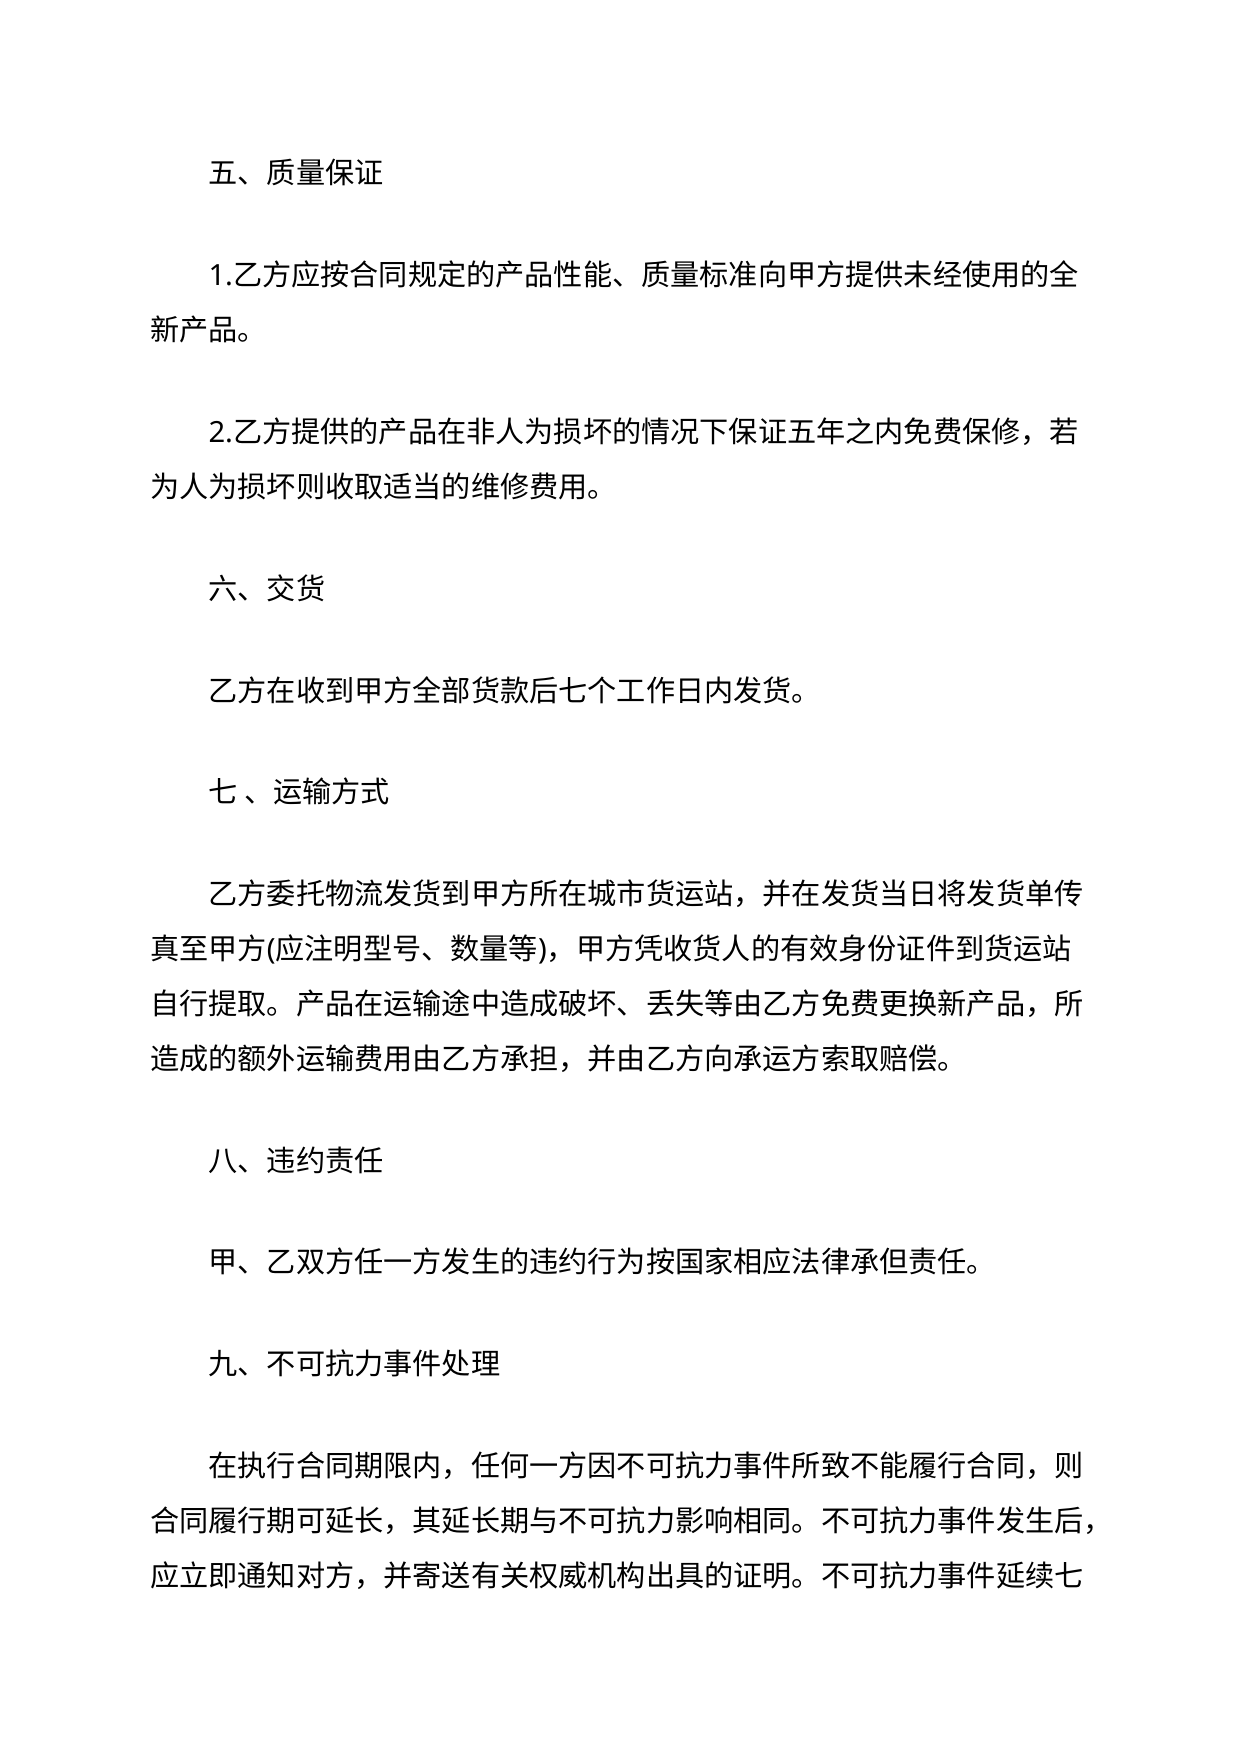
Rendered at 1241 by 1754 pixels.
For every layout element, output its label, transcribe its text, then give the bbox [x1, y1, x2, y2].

text 甲、乙双方任一方发生的违约行为按国家相应法律承但责任。 [150, 1239, 1090, 1281]
text 七 、运输方式 [150, 769, 1090, 811]
text 六、交货 [150, 565, 1090, 608]
text 九、不可抗力事件处理 [150, 1341, 1090, 1383]
text 乙方委托物流发货到甲方所在城市货运站，并在发货当日将发货单传真至甲方(应注明型号、数量等)，甲方凭收货人的有效身份证件到货运站自行提取。产品在运输途中造成破坏、丢失等由乙方免费更换新产品，所造成的额外运输费用由乙方承担，并由乙方向承运方索取赔偿。 [150, 871, 1090, 1078]
text 1.乙方应按合同规定的产品性能、质量标准向甲方提供未经使用的全新产品。 [150, 252, 1090, 349]
text 五、质量保证 [150, 150, 1090, 192]
text 2.乙方提供的产品在非人为损坏的情况下保证五年之内免费保修，若为人为损坏则收取适当的维修费用。 [150, 408, 1090, 506]
text 乙方在收到甲方全部货款后七个工作日内发货。 [150, 667, 1090, 709]
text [150, 1442, 1090, 1594]
text 八、违约责任 [150, 1137, 1090, 1179]
